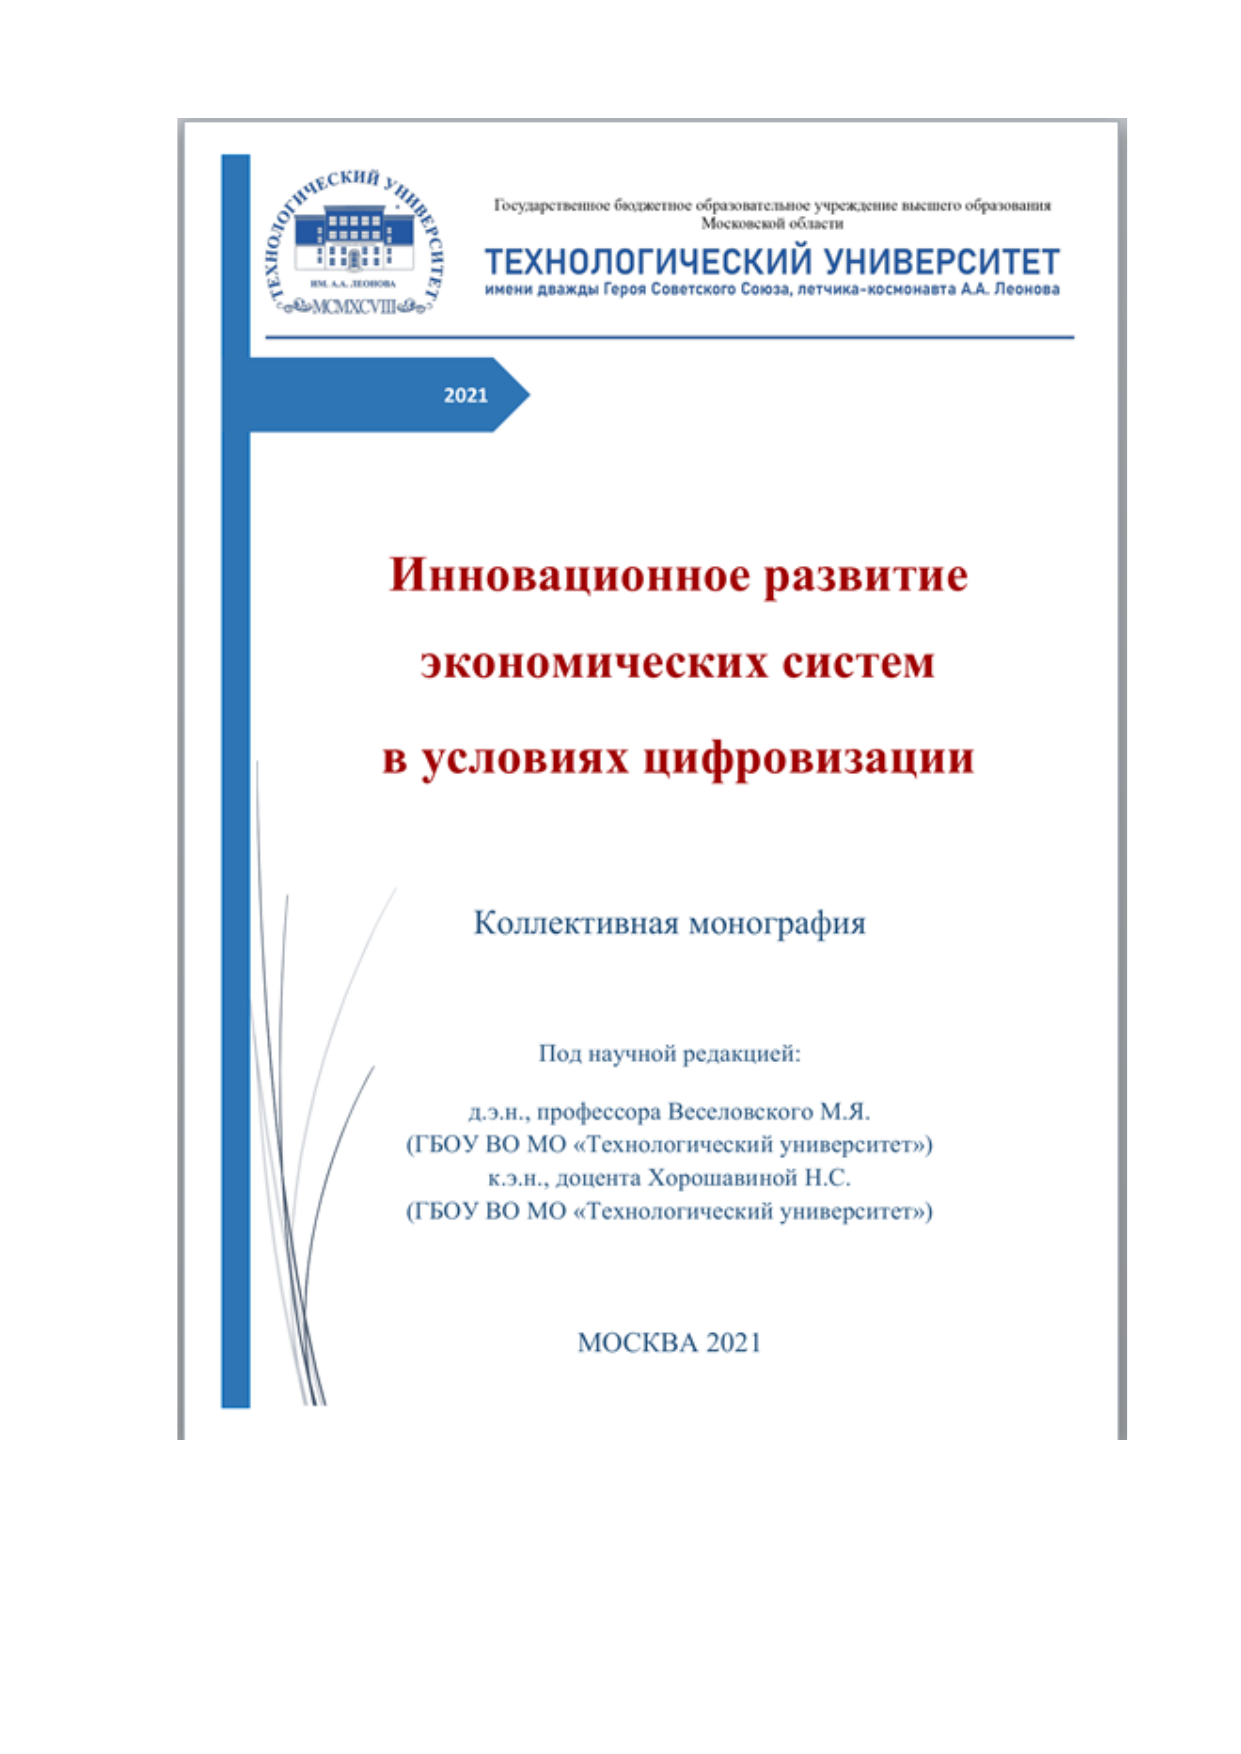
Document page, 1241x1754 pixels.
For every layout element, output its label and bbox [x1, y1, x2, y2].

picture [177, 118, 1128, 1440]
